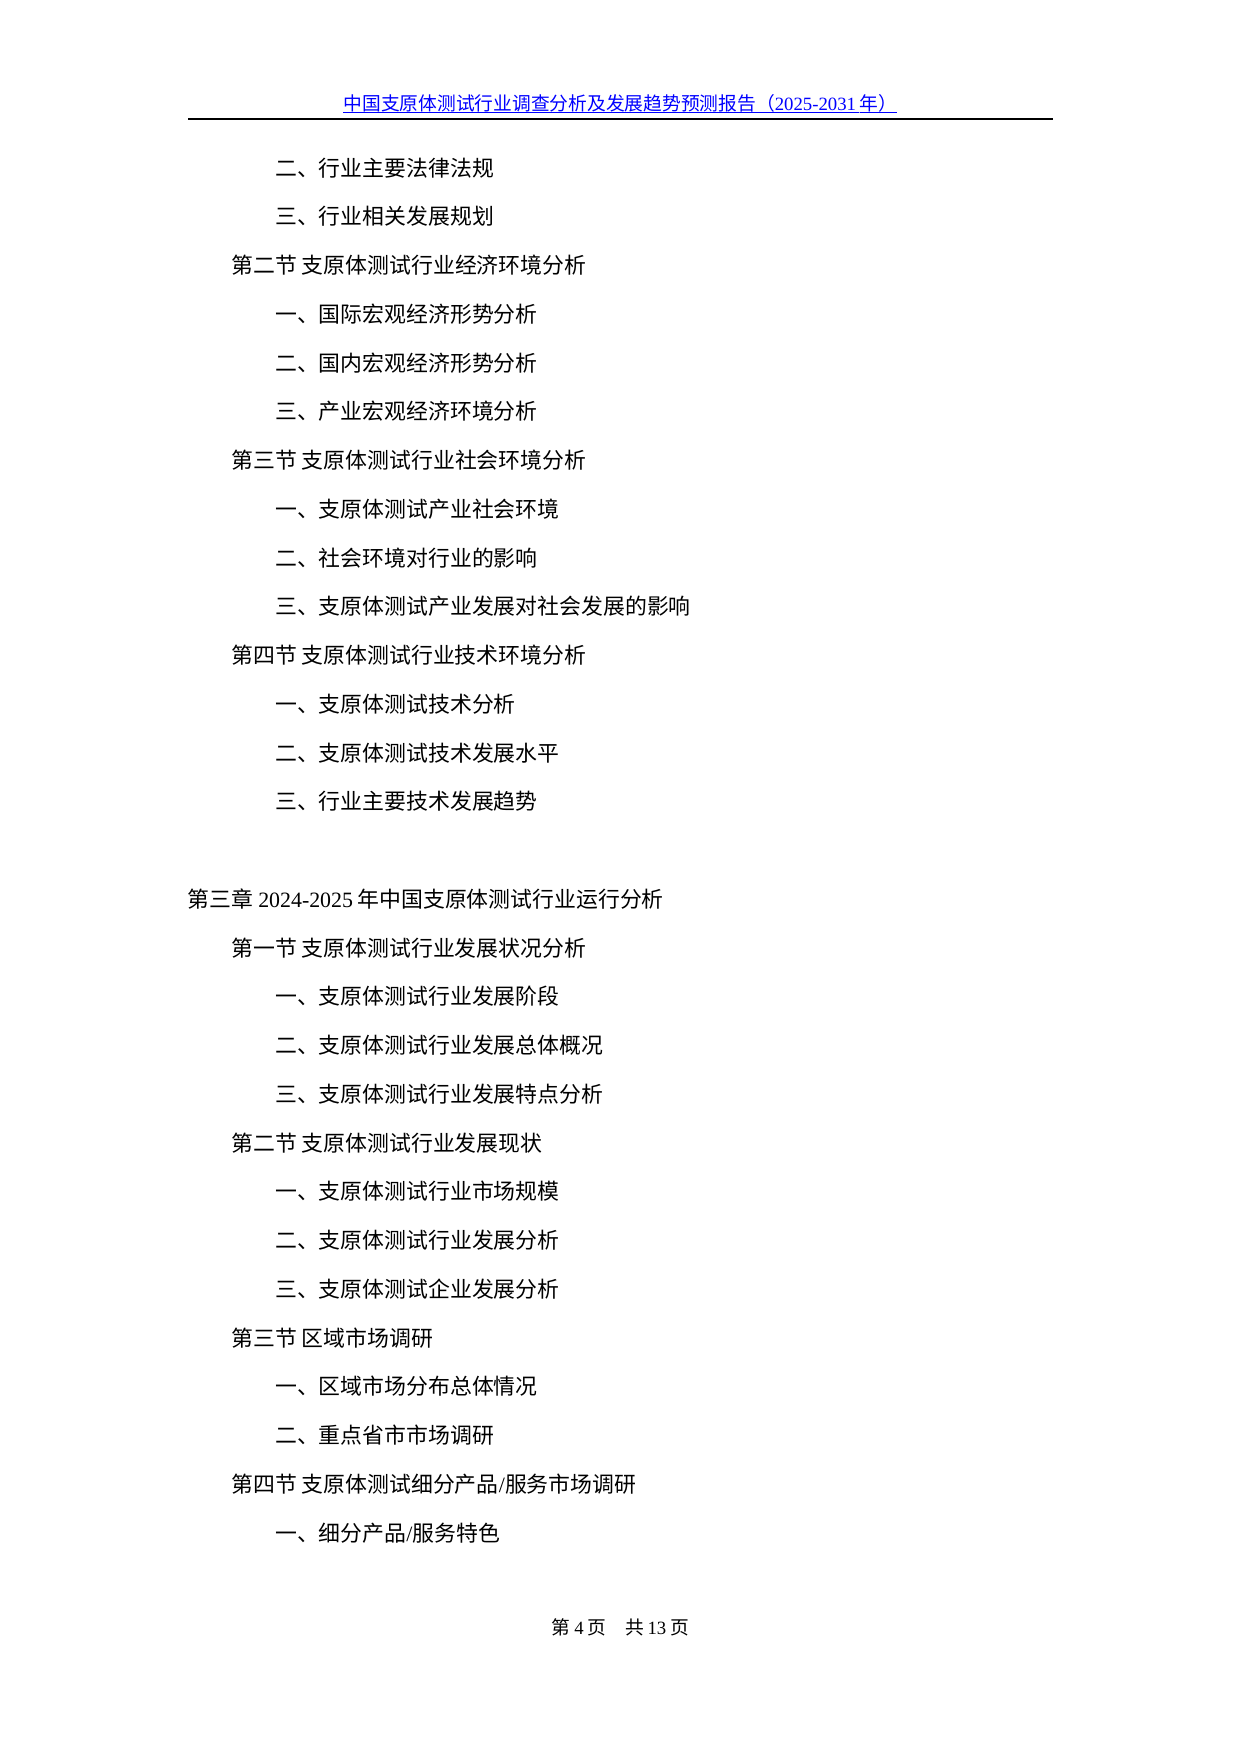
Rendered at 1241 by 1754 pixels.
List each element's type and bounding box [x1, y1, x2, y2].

text [187, 150, 1053, 1548]
